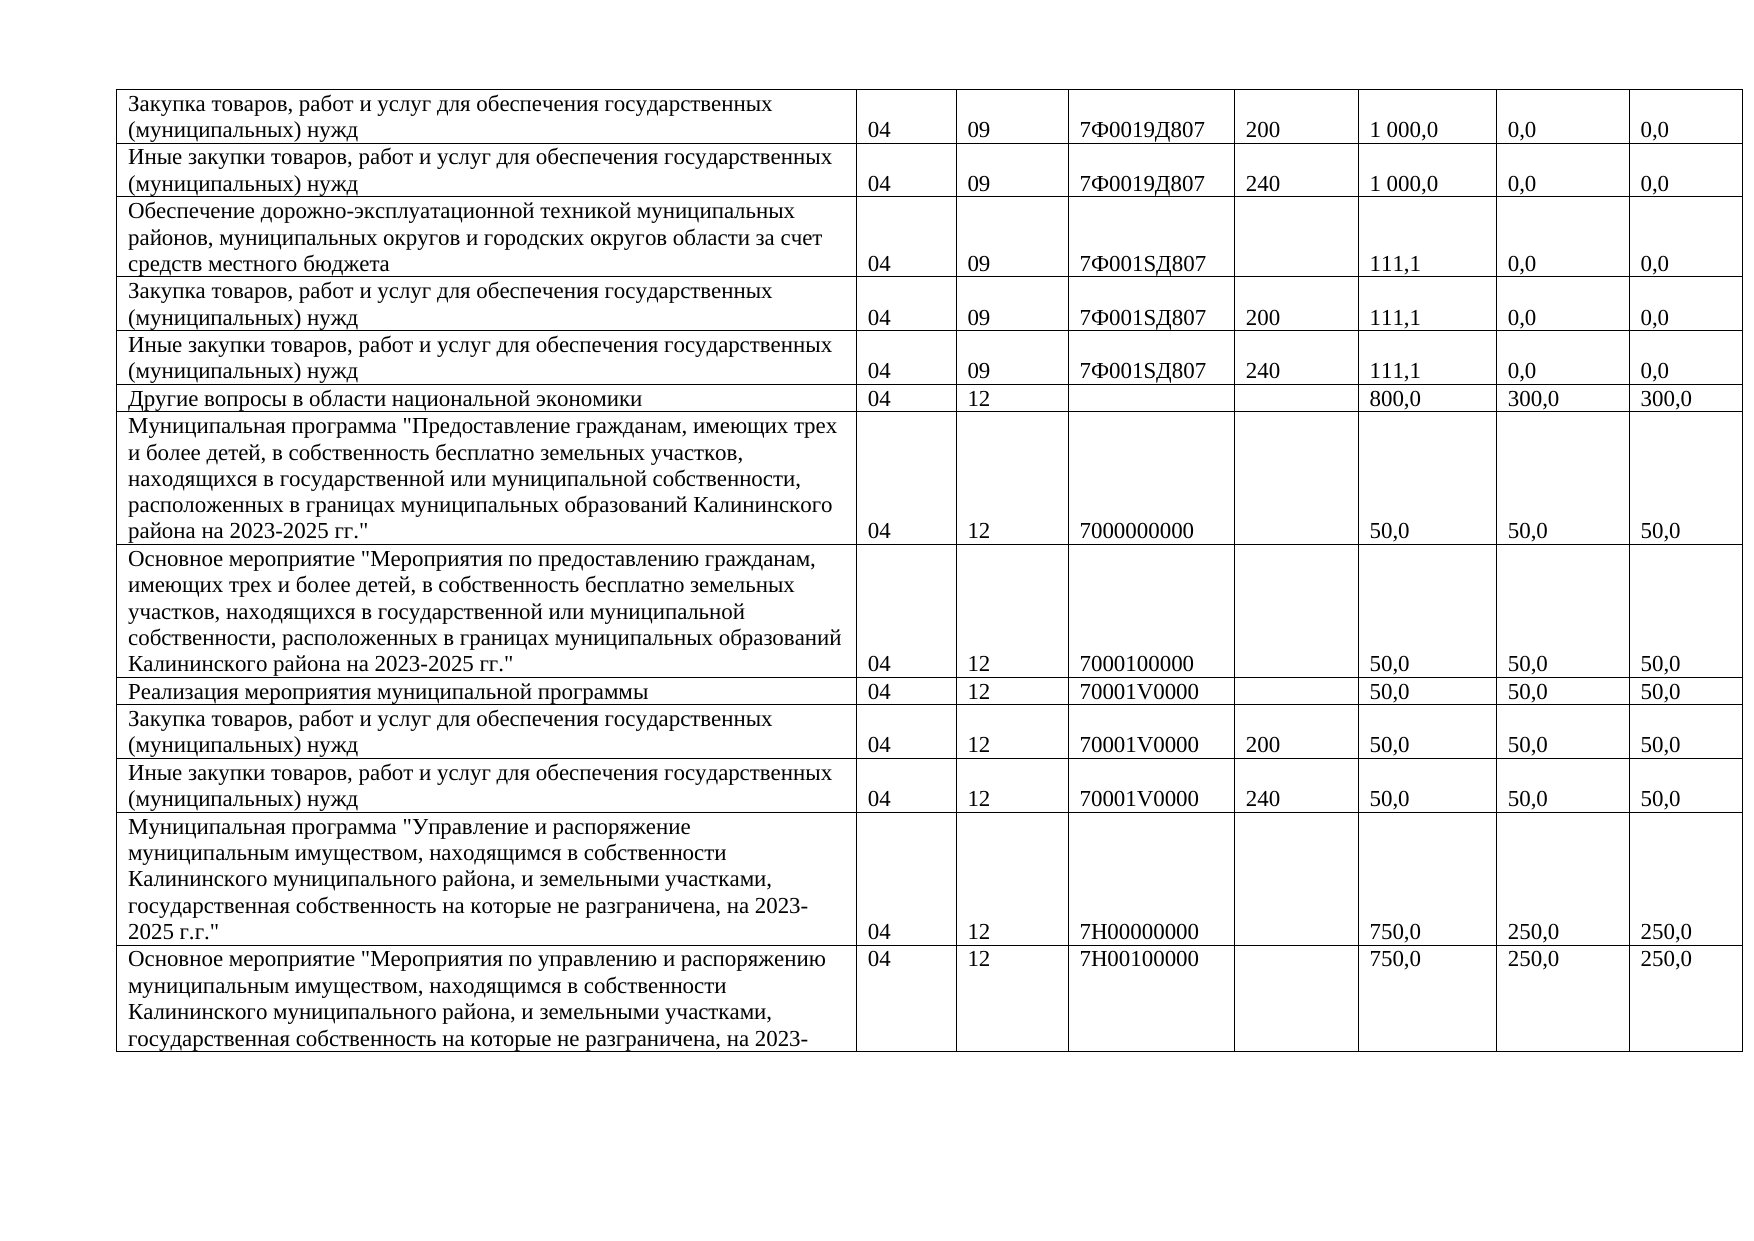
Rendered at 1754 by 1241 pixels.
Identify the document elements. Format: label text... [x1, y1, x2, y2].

table_cell 50,0 [1497, 678, 1629, 704]
table_cell 7000000000 [1069, 412, 1234, 544]
table_cell 04 [857, 385, 956, 411]
table_cell 0,0 [1497, 331, 1629, 384]
table_cell 50,0 [1359, 705, 1496, 758]
table_cell 04 [857, 946, 956, 1051]
table_cell 12 [957, 946, 1068, 1051]
table_cell 04 [857, 90, 956, 142]
table_cell Реализация мероприятия муниципальной программы [117, 678, 856, 704]
table_cell 12 [957, 813, 1068, 944]
table_cell Другие вопросы в области национальной экономики [117, 385, 856, 411]
table_cell 50,0 [1630, 705, 1742, 758]
table_cell 7Ф001SД807 [1069, 197, 1234, 276]
table_cell 12 [957, 385, 1068, 411]
table_cell 50,0 [1359, 545, 1496, 677]
table_cell Закупка товаров, работ и услуг для обеспечения государственных (муниципальных) нужд [117, 90, 856, 142]
table_cell 0,0 [1630, 197, 1742, 276]
table_cell 0,0 [1630, 277, 1742, 330]
table_cell 09 [957, 90, 1068, 142]
table_cell 1 000,0 [1359, 144, 1496, 196]
table_cell 111,1 [1359, 277, 1496, 330]
table_cell 50,0 [1497, 412, 1629, 544]
table_cell 1 000,0 [1359, 90, 1496, 142]
table_cell 0,0 [1630, 90, 1742, 142]
table_cell 200 [1235, 705, 1358, 758]
table_cell 50,0 [1497, 705, 1629, 758]
table_cell 04 [857, 813, 956, 944]
table_cell [1235, 412, 1358, 544]
table_cell 800,0 [1359, 385, 1496, 411]
table_cell [1235, 813, 1358, 944]
table_cell Основное мероприятие "Мероприятия по предоставлению гражданам, имеющих трех и более детей, в собственность бесплатно земельных участков, находящихся в государственной или муниципальной собственности, расположенных в границах муниципальных образований Калининского района на 2023-2025 гг." [117, 545, 856, 677]
table_cell 04 [857, 678, 956, 704]
table_cell 7Ф001SД807 [1069, 331, 1234, 384]
table_cell 250,0 [1497, 946, 1629, 1051]
table_cell 04 [857, 412, 956, 544]
table_cell 240 [1235, 331, 1358, 384]
table_cell 12 [957, 412, 1068, 544]
table_cell 0,0 [1497, 144, 1629, 196]
table_cell Закупка товаров, работ и услуг для обеспечения государственных (муниципальных) нужд [117, 705, 856, 758]
table_cell 7Н00000000 [1069, 813, 1234, 944]
table_cell 70001V0000 [1069, 678, 1234, 704]
table_cell [1235, 385, 1358, 411]
table_cell Иные закупки товаров, работ и услуг для обеспечения государственных (муниципальных) нужд [117, 331, 856, 384]
table_cell 50,0 [1359, 412, 1496, 544]
table_cell 250,0 [1630, 946, 1742, 1051]
table_cell 111,1 [1359, 331, 1496, 384]
table_cell 750,0 [1359, 813, 1496, 944]
table_cell 0,0 [1630, 144, 1742, 196]
table_cell 09 [957, 197, 1068, 276]
table_cell 250,0 [1497, 813, 1629, 944]
table_cell 04 [857, 545, 956, 677]
table_cell 50,0 [1497, 545, 1629, 677]
table_cell 09 [957, 331, 1068, 384]
table_cell [1235, 678, 1358, 704]
table_cell 12 [957, 759, 1068, 812]
table_cell Закупка товаров, работ и услуг для обеспечения государственных (муниципальных) нужд [117, 277, 856, 330]
table_cell [1235, 545, 1358, 677]
table_cell [1069, 385, 1234, 411]
table_cell 04 [857, 277, 956, 330]
table_cell 111,1 [1359, 197, 1496, 276]
table_cell Иные закупки товаров, работ и услуг для обеспечения государственных (муниципальных) нужд [117, 759, 856, 812]
table_cell 7Ф0019Д807 [1069, 144, 1234, 196]
table_cell 04 [857, 705, 956, 758]
table_cell 300,0 [1630, 385, 1742, 411]
table_cell 250,0 [1630, 813, 1742, 944]
table_cell 50,0 [1359, 759, 1496, 812]
table_cell 09 [957, 144, 1068, 196]
table_cell 200 [1235, 277, 1358, 330]
table_cell 0,0 [1497, 277, 1629, 330]
table_cell Муниципальная программа "Предоставление гражданам, имеющих трех и более детей, в собственность бесплатно земельных участков, находящихся в государственной или муниципальной собственности, расположенных в границах муниципальных образований Калининского района на 2023-2025 гг." [117, 412, 856, 544]
table_cell 50,0 [1630, 545, 1742, 677]
table_cell 50,0 [1497, 759, 1629, 812]
table_cell 04 [857, 331, 956, 384]
table_cell 04 [857, 144, 956, 196]
table_cell 0,0 [1630, 331, 1742, 384]
table_cell 300,0 [1497, 385, 1629, 411]
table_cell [117, 946, 856, 1051]
table_cell 04 [857, 759, 956, 812]
table_cell 70001V0000 [1069, 705, 1234, 758]
table_cell 70001V0000 [1069, 759, 1234, 812]
table_cell 200 [1235, 90, 1358, 142]
table_cell 12 [957, 705, 1068, 758]
table_cell [1235, 197, 1358, 276]
table_cell Муниципальная программа "Управление и распоряжение муниципальным имуществом, находящимся в собственности Калининского муниципального района, и земельными участками, государственная собственность на которые не разграничена, на 2023-2025 г.г." [117, 813, 856, 944]
table_cell 750,0 [1359, 946, 1496, 1051]
table_cell 04 [857, 197, 956, 276]
table_cell 50,0 [1630, 678, 1742, 704]
table_cell 09 [957, 277, 1068, 330]
table_cell 7Ф001SД807 [1069, 277, 1234, 330]
table_cell 50,0 [1630, 412, 1742, 544]
table_cell [1235, 946, 1358, 1051]
table_cell Обеспечение дорожно-эксплуатационной техникой муниципальных районов, муниципальных округов и городских округов области за счет средств местного бюджета [117, 197, 856, 276]
table_cell 50,0 [1359, 678, 1496, 704]
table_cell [117, 144, 856, 196]
table_cell 7Н00100000 [1069, 946, 1234, 1051]
table_cell 240 [1235, 144, 1358, 196]
table_cell 7000100000 [1069, 545, 1234, 677]
table_cell 50,0 [1630, 759, 1742, 812]
table_cell 0,0 [1497, 90, 1629, 142]
table_cell 7Ф0019Д807 [1069, 90, 1234, 142]
table_cell 12 [957, 678, 1068, 704]
table_cell 0,0 [1497, 197, 1629, 276]
table_cell 12 [957, 545, 1068, 677]
table_cell 240 [1235, 759, 1358, 812]
